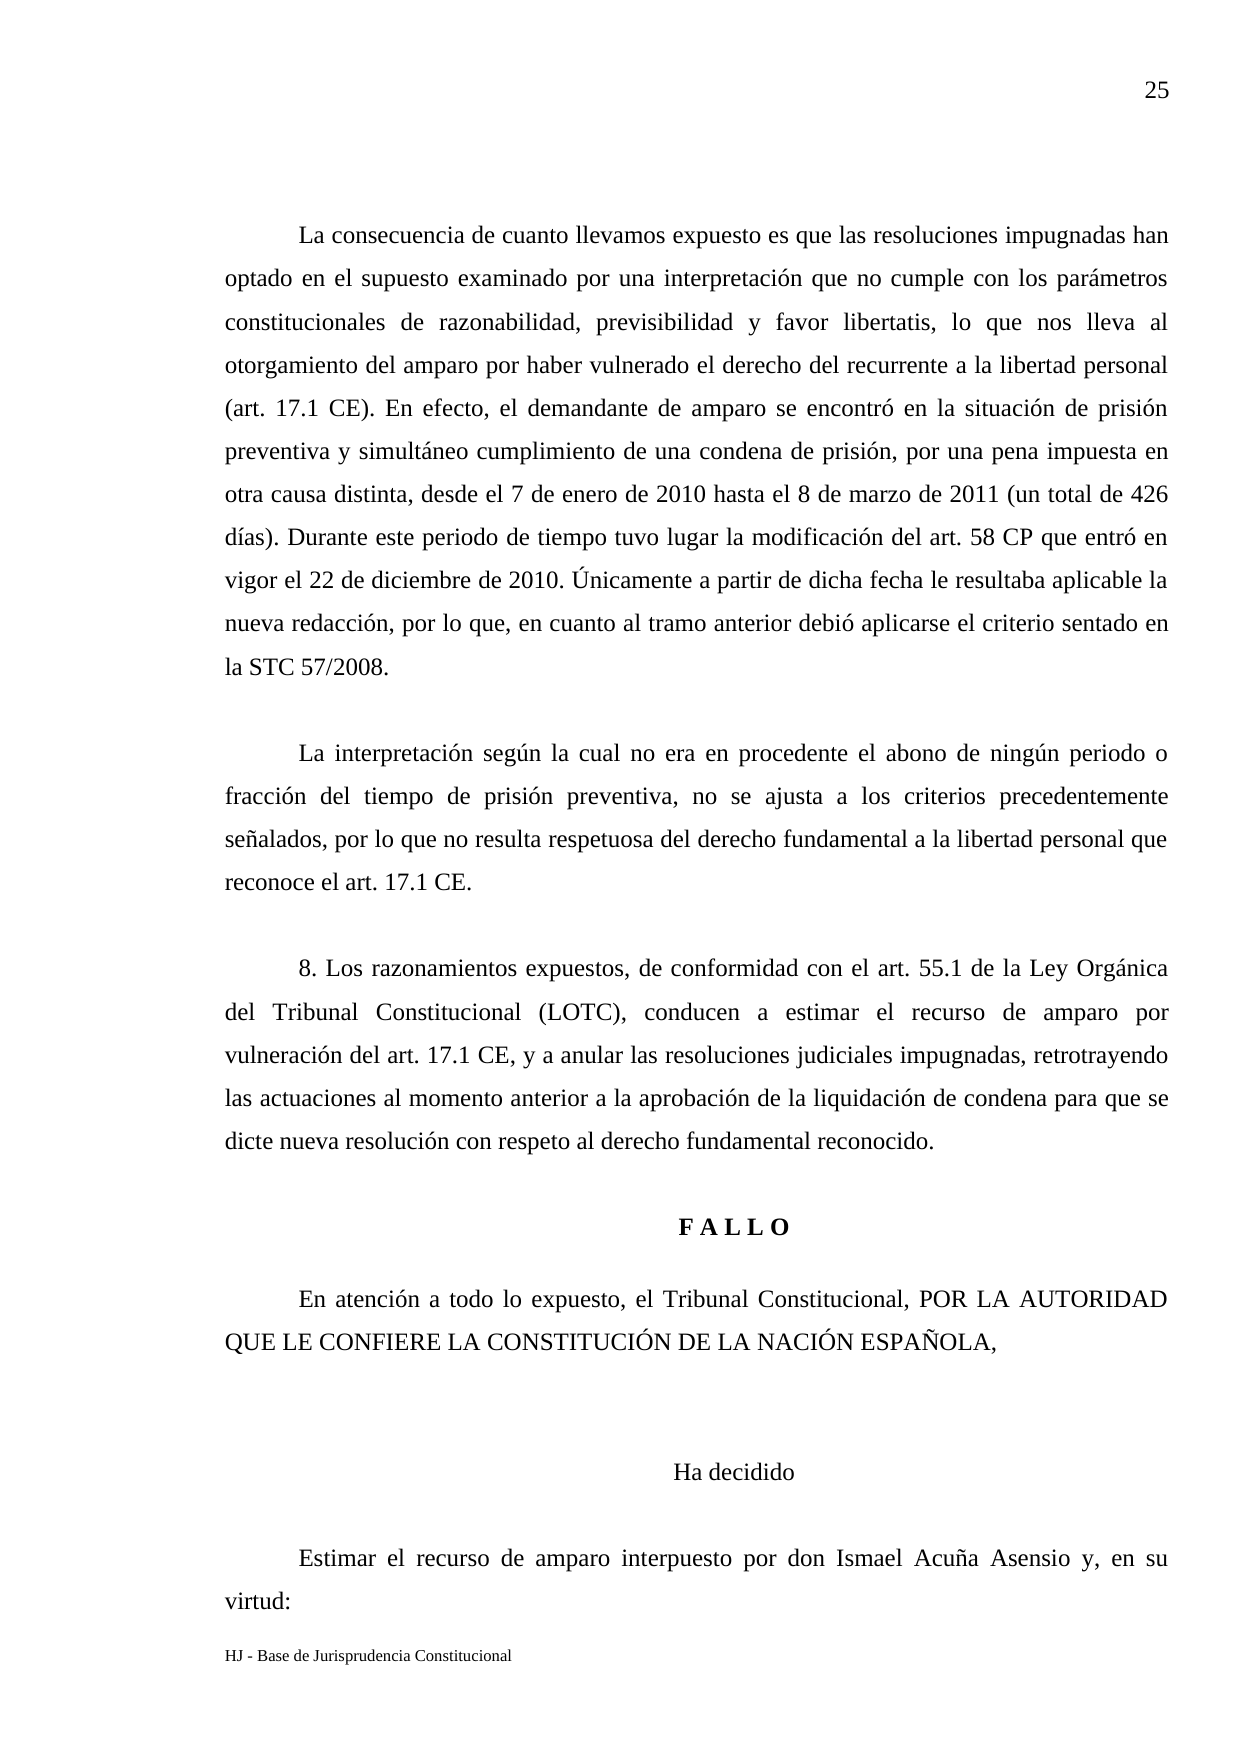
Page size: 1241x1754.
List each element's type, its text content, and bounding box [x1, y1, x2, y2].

text Estimar el recurso de amparo interpuesto por don Ismael Acuña Asensio y, en su virtud: [224, 1543, 1169, 1615]
text La interpretación según la cual no era en procedente el abono de ningún periodo o fracción del tiempo de prisión preventiva, no se ajusta a los criterios precedentemente señalados, por lo que no resulta respetuosa del derecho fundamental a la libertad personal que reconoce el art. 17.1 CE. [224, 738, 1169, 896]
text 8. Los razonamientos expuestos, de conformidad con el art. 55.1 de la Ley Orgánica del Tribunal Constitucional (LOTC), conducen a estimar el recurso de amparo por vulneración del art. 17.1 CE, y a anular las resoluciones judiciales impugnadas, retrotrayendo las actuaciones al momento anterior a la aprobación de la liquidación de condena para que se dicte nueva resolución con respeto al derecho fundamental reconocido. [224, 953, 1169, 1155]
text La consecuencia de cuanto llevamos expuesto es que las resoluciones impugnadas han optado en el supuesto examinado por una interpretación que no cumple con los parámetros constitucionales de razonabilidad, previsibilidad y favor libertatis, lo que nos lleva al otorgamiento del amparo por haber vulnerado el derecho del recurrente a la libertad personal (art. 17.1 CE). En efecto, el demandante de amparo se encontró en la situación de prisión preventiva y simultáneo cumplimiento de una condena de prisión, por una pena impuesta en otra causa distinta, desde el 7 de enero de 2010 hasta el 8 de marzo de 2011 (un total de 426 días). Durante este periodo de tiempo tuvo lugar la modificación del art. 58 CP que entró en vigor el 22 de diciembre de 2010. Únicamente a partir de dicha fecha le resultaba aplicable la nueva redacción, por lo que, en cuanto al tramo anterior debió aplicarse el criterio sentado en la STC 57/2008. [224, 220, 1169, 680]
text En atención a todo lo expuesto, el Tribunal Constitucional, POR LA AUTORIDAD QUE LE CONFIERE LA CONSTITUCIÓN DE LA NACIÓN ESPAÑOLA, [224, 1284, 1169, 1356]
subtitle F A L L O [224, 1212, 1169, 1241]
text Ha decidido [224, 1457, 1169, 1485]
